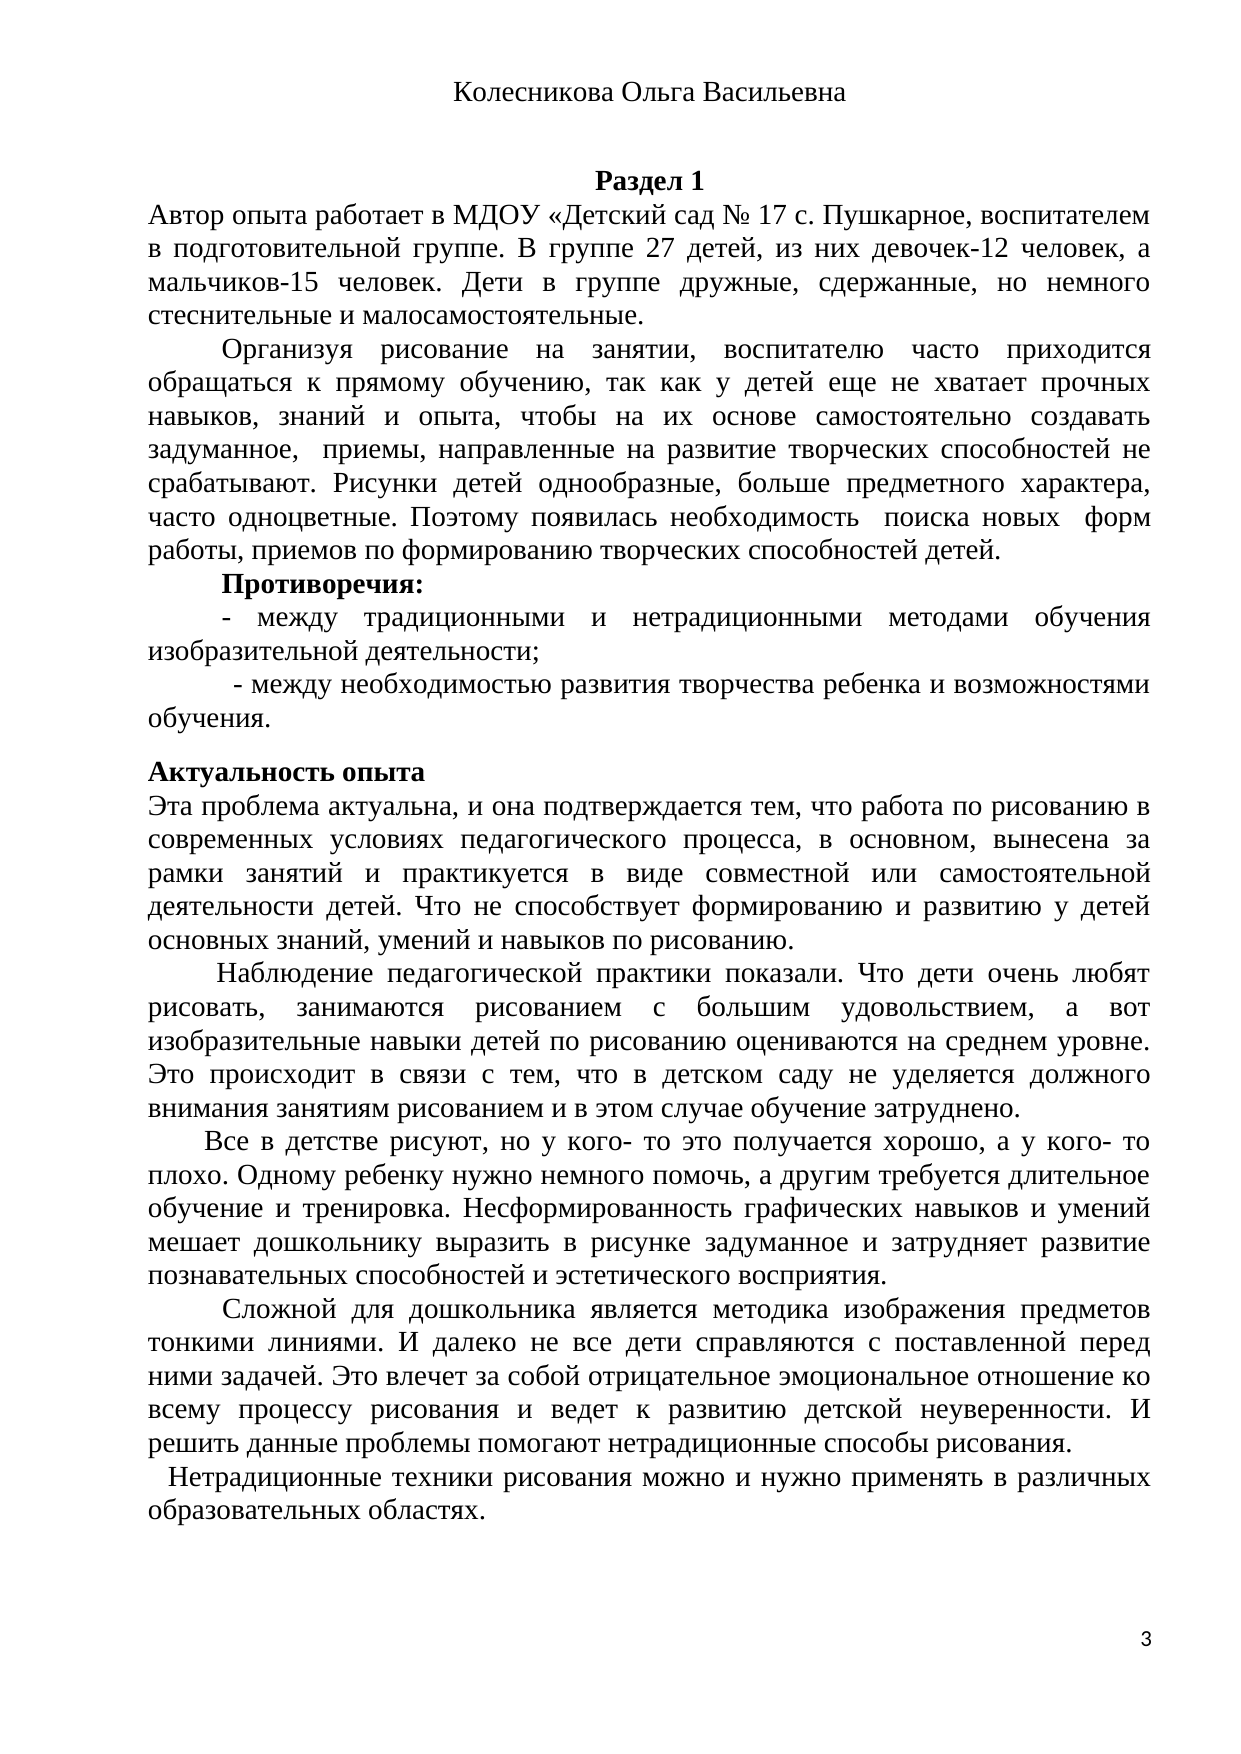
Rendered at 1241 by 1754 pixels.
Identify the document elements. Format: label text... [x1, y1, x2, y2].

text Организуя рисование на занятии, воспитателю часто приходится обращаться к прямому обучению, так как у детей еще не хватает прочных навыков, знаний и опыта, чтобы на их основе самостоятельно создавать задуманное, приемы, направленные на развитие творческих способностей не срабатывают. Рисунки детей однообразные, больше предметного характера, часто одноцветные. Поэтому появилась необходимость поиска новых форм работы, приемов по формированию творческих способностей детей. [148, 331, 1152, 566]
text Раздел 1 [148, 163, 1152, 197]
text - между необходимостью развития творчества ребенка и возможностями обучения. [148, 666, 1152, 733]
text Наблюдение педагогической практики показали. Что дети очень любят рисовать, занимаются рисованием с большим удовольствием, а вот изобразительные навыки детей по рисованию оцениваются на среднем уровне. Это происходит в связи с тем, что в детском саду не уделяется должного внимания занятиям рисованием и в этом случае обучение затруднено. [148, 956, 1152, 1123]
text Актуальность опыта [148, 754, 1152, 788]
text - между традиционными и нетрадиционными методами обучения изобразительной деятельности; [148, 599, 1152, 666]
text Автор опыта работает в МДОУ «Детский сад № 17 с. Пушкарное, воспитателем в подготовительной группе. В группе 27 детей, из них девочек-12 человек, а мальчиков-15 человек. Дети в группе дружные, сдержанные, но немного стеснительные и малосамостоятельные. [148, 197, 1152, 331]
text Все в детстве рисуют, но у кого- то это получается хорошо, а у кого- то плохо. Одному ребенку нужно немного помочь, а другим требуется длительное обучение и тренировка. Несформированность графических навыков и умений мешает дошкольнику выразить в рисунке задуманное и затрудняет развитие познавательных способностей и эстетического восприятия. [148, 1123, 1152, 1291]
text Сложной для дошкольника является методика изображения предметов тонкими линиями. И далеко не все дети справляются с поставленной перед ними задачей. Это влечет за собой отрицательное эмоциональное отношение ко всему процессу рисования и ведет к развитию детской неуверенности. И решить данные проблемы помогают нетрадиционные способы рисования. [148, 1291, 1152, 1459]
text Эта проблема актуальна, и она подтверждается тем, что работа по рисованию в современных условиях педагогического процесса, в основном, вынесена за рамки занятий и практикуется в виде совместной или самостоятельной деятельности детей. Что не способствует формированию и развитию у детей основных знаний, умений и навыков по рисованию. [148, 788, 1152, 956]
text Противоречия: [148, 566, 1152, 599]
text Нетрадиционные техники рисования можно и нужно применять в различных образовательных областях. [148, 1459, 1152, 1526]
